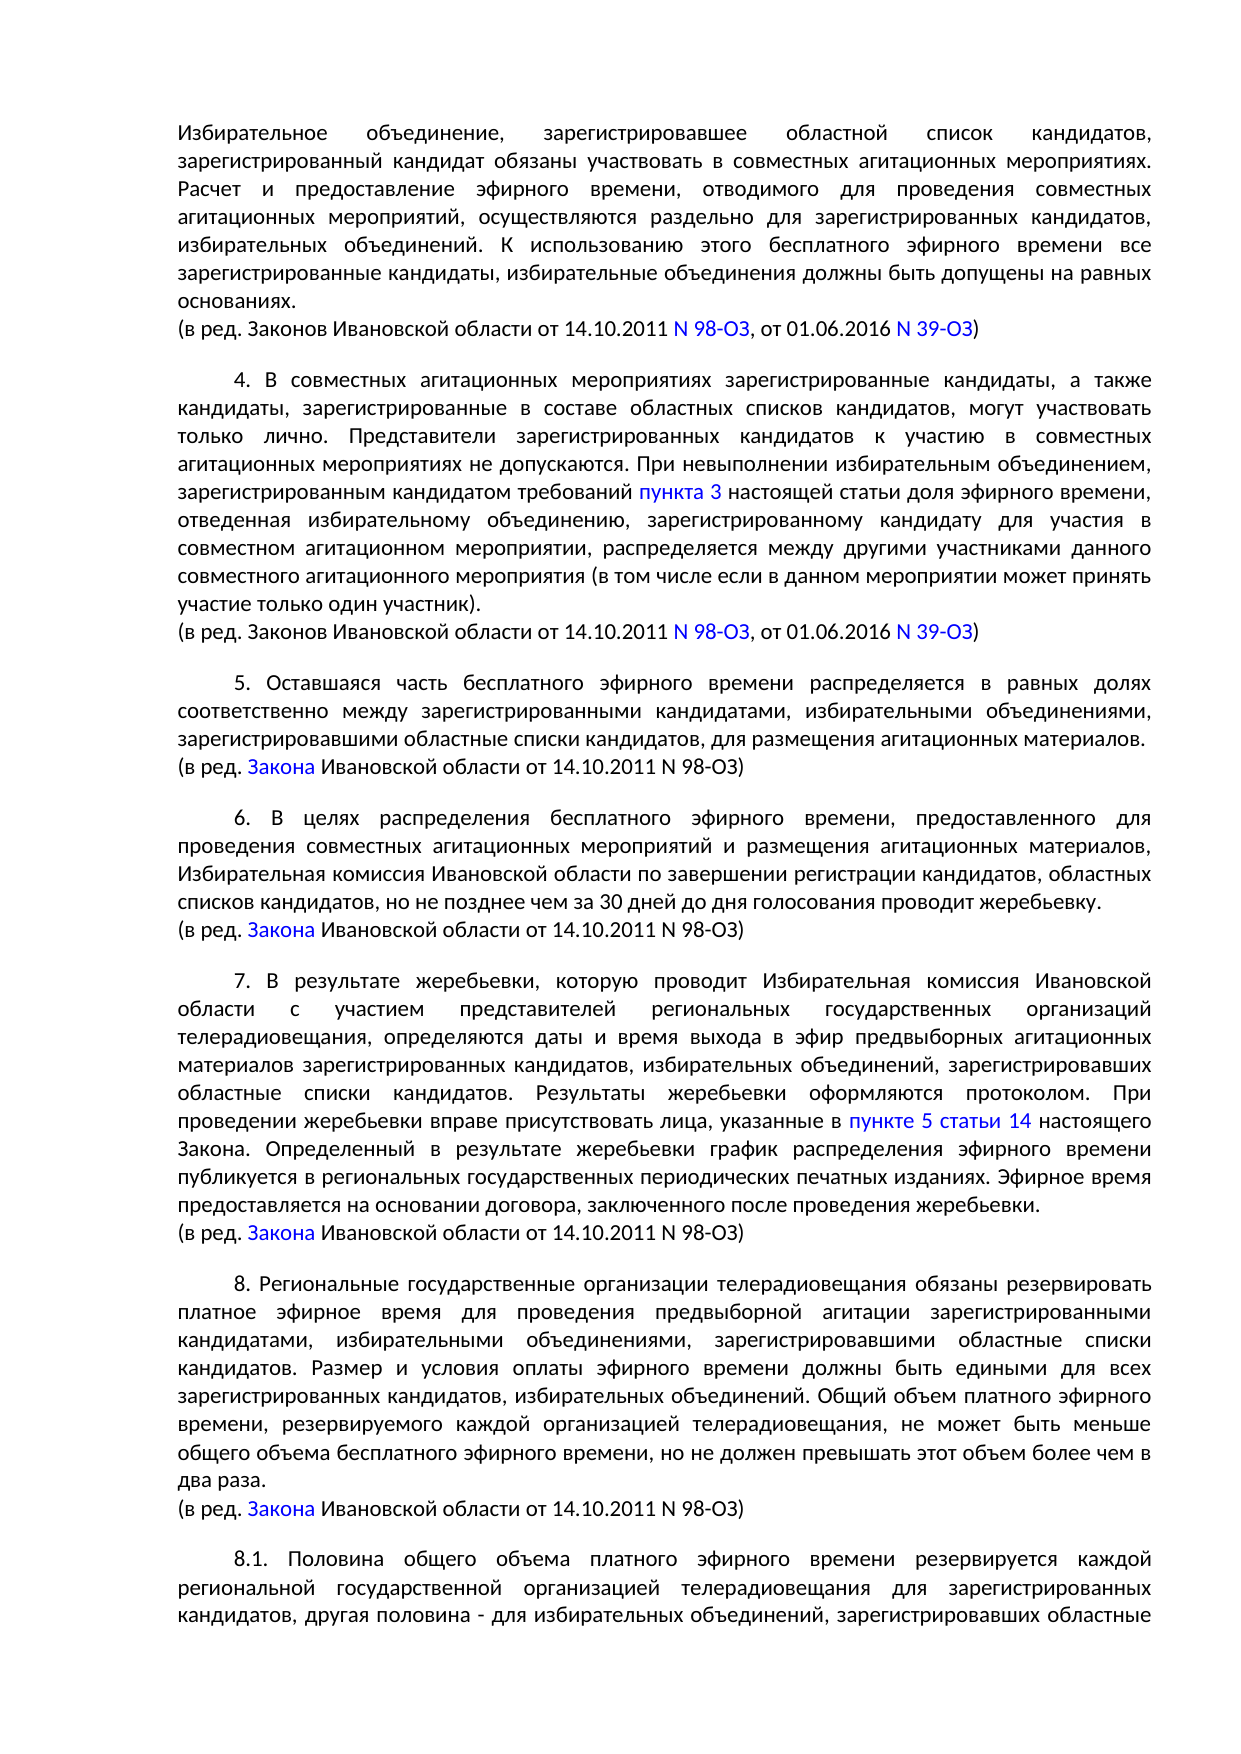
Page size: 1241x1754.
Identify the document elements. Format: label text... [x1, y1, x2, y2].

text (в ред. Законов Ивановской области от 14.10.2011 N 98-ОЗ, от 01.06.2016 N 39-ОЗ) [177, 617, 1152, 645]
text 4. В совместных агитационных мероприятиях зарегистрированные кандидаты, а также кандидаты, зарегистрированные в составе областных списков кандидатов, могут участвовать только лично. Представители зарегистрированных кандидатов к участию в совместных агитационных мероприятиях не допускаются. При невыполнении избирательным объединением, зарегистрированным кандидатом требований пункта 3 настоящей статьи доля эфирного времени, отведенная избирательному объединению, зарегистрированному кандидату для участия в совместном агитационном мероприятии, распределяется между другими участниками данного совместного агитационного мероприятия (в том числе если в данном мероприятии может принять участие только один участник). [177, 365, 1152, 617]
text (в ред. Закона Ивановской области от 14.10.2011 N 98-ОЗ) [177, 1494, 1152, 1522]
text 6. В целях распределения бесплатного эфирного времени, предоставленного для проведения совместных агитационных мероприятий и размещения агитационных материалов, Избирательная комиссия Ивановской области по завершении регистрации кандидатов, областных списков кандидатов, но не позднее чем за 30 дней до дня голосования проводит жеребьевку. [177, 803, 1152, 915]
text (в ред. Закона Ивановской области от 14.10.2011 N 98-ОЗ) [177, 1218, 1152, 1247]
text (в ред. Закона Ивановской области от 14.10.2011 N 98-ОЗ) [177, 915, 1152, 943]
text 8. Региональные государственные организации телерадиовещания обязаны резервировать платное эфирное время для проведения предвыборной агитации зарегистрированными кандидатами, избирательными объединениями, зарегистрировавшими областные списки кандидатов. Размер и условия оплаты эфирного времени должны быть едиными для всех зарегистрированных кандидатов, избирательных объединений. Общий объем платного эфирного времени, резервируемого каждой организацией телерадиовещания, не может быть меньше общего объема бесплатного эфирного времени, но не должен превышать этот объем более чем в два раза. [177, 1269, 1152, 1494]
text 5. Оставшаяся часть бесплатного эфирного времени распределяется в равных долях соответственно между зарегистрированными кандидатами, избирательными объединениями, зарегистрировавшими областные списки кандидатов, для размещения агитационных материалов. [177, 668, 1152, 752]
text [177, 1544, 1152, 1629]
text (в ред. Законов Ивановской области от 14.10.2011 N 98-ОЗ, от 01.06.2016 N 39-ОЗ) [177, 314, 1152, 342]
text 7. В результате жеребьевки, которую проводит Избирательная комиссия Ивановской области с участием представителей региональных государственных организаций телерадиовещания, определяются даты и время выхода в эфир предвыборных агитационных материалов зарегистрированных кандидатов, избирательных объединений, зарегистрировавших областные списки кандидатов. Результаты жеребьевки оформляются протоколом. При проведении жеребьевки вправе присутствовать лица, указанные в пункте 5 статьи 14 настоящего Закона. Определенный в результате жеребьевки график распределения эфирного времени публикуется в региональных государственных периодических печатных изданиях. Эфирное время предоставляется на основании договора, заключенного после проведения жеребьевки. [177, 966, 1152, 1218]
text (в ред. Закона Ивановской области от 14.10.2011 N 98-ОЗ) [177, 752, 1152, 780]
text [177, 118, 1152, 314]
